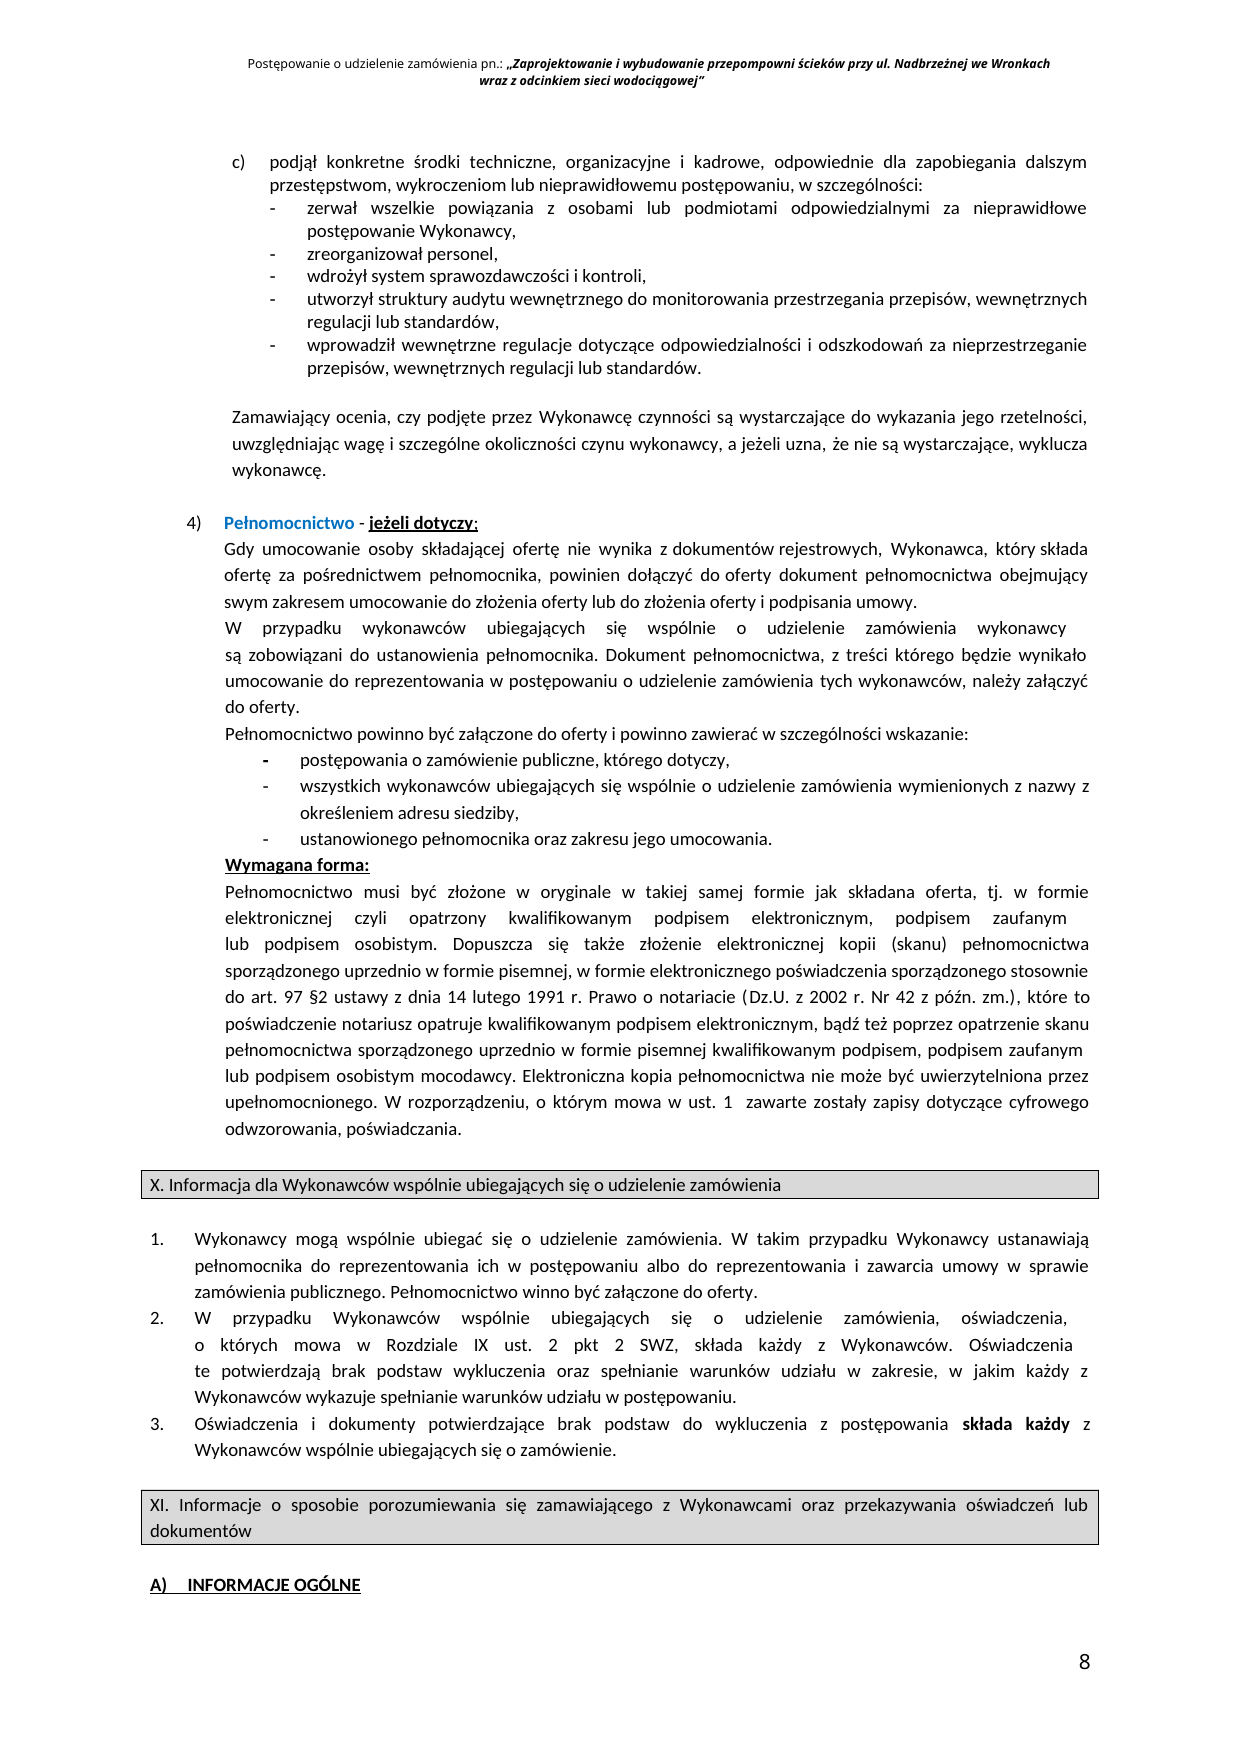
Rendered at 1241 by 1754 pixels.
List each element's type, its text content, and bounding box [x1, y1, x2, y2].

list Wykonawcy mogą wspólnie ubiegać się o udzielenie zamówienia. W takim przypadku Wykonawcy ustanawiają pełnomocnika do reprezentowania ich w postępowaniu albo do reprezentowania i zawarcia umowy w sprawie zamówienia publicznego. Pełnomocnictwo winno być załączone do oferty. [150, 1227, 1090, 1303]
subtitle XI. Informacje o sposobie porozumiewania się zamawiającego z Wykonawcami oraz przekazywania oświadczeń lub dokumentów [142, 1491, 1098, 1544]
list wszystkich wykonawców ubiegających się wspólnie o udzielenie zamówienia wymienionych z nazwy z określeniem adresu siedziby, [262, 774, 1090, 824]
list zreorganizował personel, [269, 242, 1088, 264]
text Gdy umocowanie osoby składającej ofertę nie wynika z dokumentów rejestrowych, Wykonawca, który składa ofertę za pośrednictwem pełnomocnika, powinien dołączyć do oferty dokument pełnomocnictwa obejmujący swym zakresem umocowanie do złożenia oferty lub do złożenia oferty i podpisania umowy. [224, 537, 1088, 613]
text Zamawiający ocenia, czy podjęte przez Wykonawcę czynności są wystarczające do wykazania jego rzetelności, uwzględniając wagę i szczególne okoliczności czynu wykonawcy, a jeżeli uzna, że nie są wystarczające, wyklucza wykonawcę. [232, 406, 1088, 481]
list Oświadczenia i dokumenty potwierdzające brak podstaw do wykluczenia z postępowania składa każdy z Wykonawców wspólnie ubiegających się o zamówienie. [150, 1412, 1090, 1461]
text Pełnomocnictwo musi być złożone w oryginale w takiej samej formie jak składana oferta, tj. w formie elektronicznej czyli opatrzony kwalifikowanym podpisem elektronicznym, podpisem zaufanym lub podpisem osobistym. Dopuszcza się także złożenie elektronicznej kopii (skanu) pełnomocnictwa sporządzonego uprzednio w formie pisemnej, w formie elektronicznego poświadczenia sporządzonego stosownie do art. 97 §2 ustawy z dnia 14 lutego 1991 r. Prawo o notariacie (Dz.U. z 2002 r. Nr 42 z późn. zm.), które to poświadczenie notariusz opatruje kwalifikowanym podpisem elektronicznym, bądź też poprzez opatrzenie skanu pełnomocnictwa sporządzonego uprzednio w formie pisemnej kwalifikowanym podpisem, podpisem zaufanym lub podpisem osobistym mocodawcy. Elektroniczna kopia pełnomocnictwa nie może być uwierzytelniona przez upełnomocnionego. W rozporządzeniu, o którym mowa w ust. 1 zawarte zostały zapisy dotyczące cyfrowego odwzorowania, poświadczania. [225, 880, 1090, 1140]
list wdrożył system sprawozdawczości i kontroli, [269, 264, 1088, 287]
list zerwał wszelkie powiązania z osobami lub podmiotami odpowiedzialnymi za nieprawidłowe postępowanie Wykonawcy, [269, 196, 1088, 242]
list podjął konkretne środki techniczne, organizacyjne i kadrowe, odpowiednie dla zapobiegania dalszym przestępstwom, wykroczeniom lub nieprawidłowemu postępowaniu, w szczególności: [232, 150, 1088, 196]
list ustanowionego pełnomocnika oraz zakresu jego umocowania. [262, 827, 1090, 850]
list wprowadził wewnętrzne regulacje dotyczące odpowiedzialności i odszkodowań za nieprzestrzeganie przepisów, wewnętrznych regulacji lub standardów. [269, 333, 1088, 379]
list postępowania o zamówienie publiczne, którego dotyczy, [262, 748, 1090, 771]
text W przypadku wykonawców ubiegających się wspólnie o udzielenie zamówienia wykonawcy są zobowiązani do ustanowienia pełnomocnika. Dokument pełnomocnictwa, z treści którego będzie wynikało umocowanie do reprezentowania w postępowaniu o udzielenie zamówienia tych wykonawców, należy załączyć do oferty. [225, 616, 1088, 718]
list INFORMACJE OGÓLNE [150, 1573, 1090, 1596]
list utworzył struktury audytu wewnętrznego do monitorowania przestrzegania przepisów, wewnętrznych regulacji lub standardów, [269, 287, 1088, 333]
text Pełnomocnictwo powinno być załączone do oferty i powinno zawierać w szczególności wskazanie: [225, 722, 1088, 745]
list W przypadku Wykonawców wspólnie ubiegających się o udzielenie zamówienia, oświadczenia, o których mowa w Rozdziale IX ust. 2 pkt 2 SWZ, składa każdy z Wykonawców. Oświadczenia te potwierdzają brak podstaw wykluczenia oraz spełnianie warunków udziału w zakresie, w jakim każdy z Wykonawców wykazuje spełnianie warunków udziału w postępowaniu. [150, 1306, 1090, 1408]
subtitle X. Informacja dla Wykonawców wspólnie ubiegających się o udzielenie zamówienia [142, 1171, 1098, 1198]
list Pełnomocnictwo - jeżeli dotyczy; [186, 511, 1088, 534]
text Wymagana forma: [225, 853, 1088, 876]
